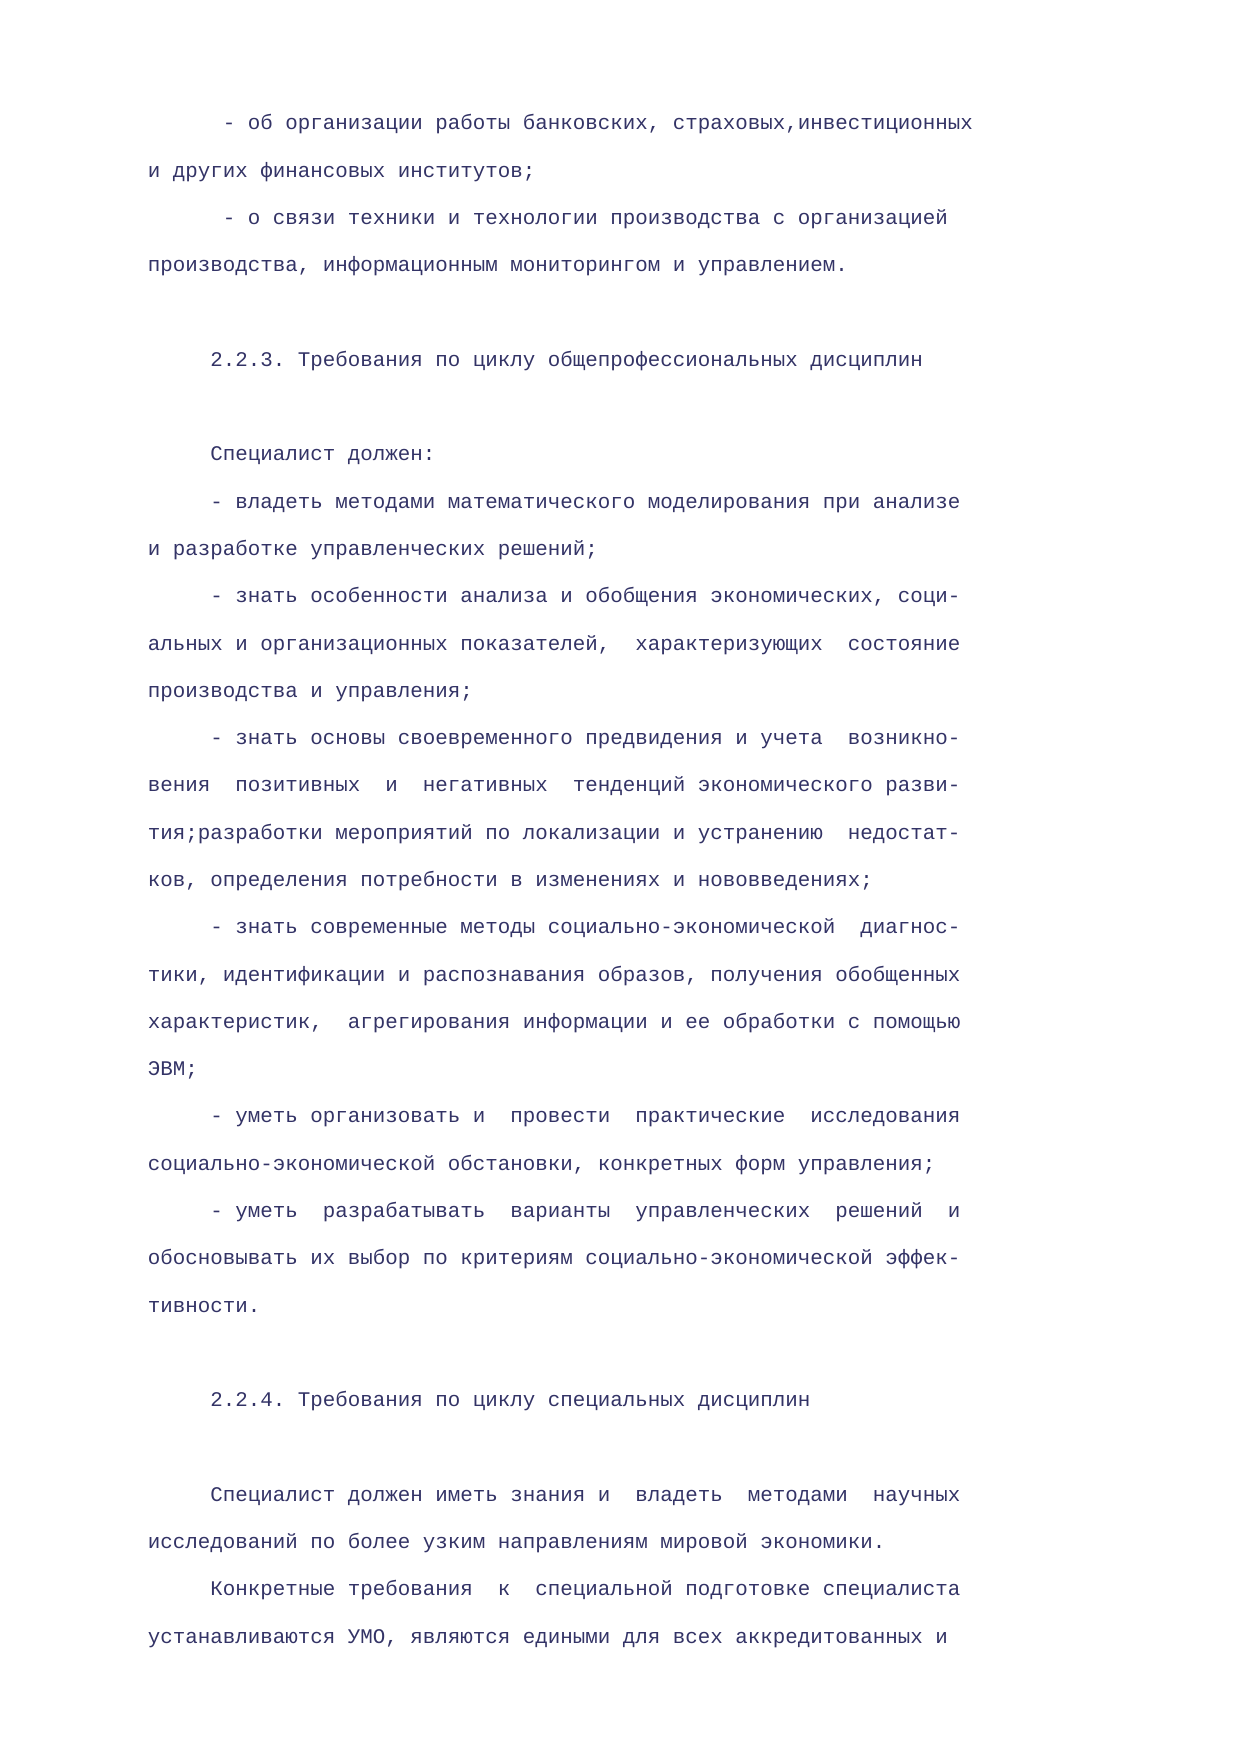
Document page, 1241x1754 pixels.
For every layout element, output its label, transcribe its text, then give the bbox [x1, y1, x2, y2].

text производства, информационным мониторингом и управлением. [148, 254, 1152, 278]
text - владеть методами математического моделирования при анализе [148, 491, 1152, 514]
text исследований по более узким направлениям мировой экономики. [148, 1531, 1152, 1555]
text ЭВМ; [148, 1058, 1152, 1082]
text альных и организационных показателей, характеризующих состояние [148, 632, 1152, 656]
text - знать основы своевременного предвидения и учета возникно- [148, 727, 1152, 751]
text Специалист должен: [148, 443, 1152, 467]
text - знать современные методы социально-экономической диагнос- [148, 916, 1152, 940]
text - уметь организовать и провести практические исследования [148, 1105, 1152, 1129]
text - знать особенности анализа и обобщения экономических, соци- [148, 585, 1152, 609]
text Конкретные требования к специальной подготовке специалиста [148, 1578, 1152, 1602]
text - о связи техники и технологии производства с организацией [148, 207, 1152, 231]
text и других финансовых институтов; [148, 159, 1152, 183]
text вения позитивных и негативных тенденций экономического разви- [148, 774, 1152, 798]
text - об организации работы банковских, страховых,инвестиционных [148, 112, 1152, 136]
text устанавливаются УМО, являются едиными для всех аккредитованных и [148, 1626, 1152, 1649]
text - уметь разрабатывать варианты управленческих решений и [148, 1200, 1152, 1224]
text Специалист должен иметь знания и владеть методами научных [148, 1484, 1152, 1507]
text тики, идентификации и распознавания образов, получения обобщенных [148, 963, 1152, 987]
text обосновывать их выбор по критериям социально-экономической эффек- [148, 1247, 1152, 1271]
text 2.2.3. Требования по циклу общепрофессиональных дисциплин [148, 349, 1152, 372]
text социально-экономической обстановки, конкретных форм управления; [148, 1153, 1152, 1176]
text 2.2.4. Требования по циклу специальных дисциплин [148, 1389, 1152, 1413]
text тия;разработки мероприятий по локализации и устранению недостат- [148, 822, 1152, 845]
text производства и управления; [148, 680, 1152, 703]
text ков, определения потребности в изменениях и нововведениях; [148, 869, 1152, 893]
text и разработке управленческих решений; [148, 538, 1152, 562]
text характеристик, агрегирования информации и ее обработки с помощью [148, 1011, 1152, 1034]
text тивности. [148, 1294, 1152, 1318]
